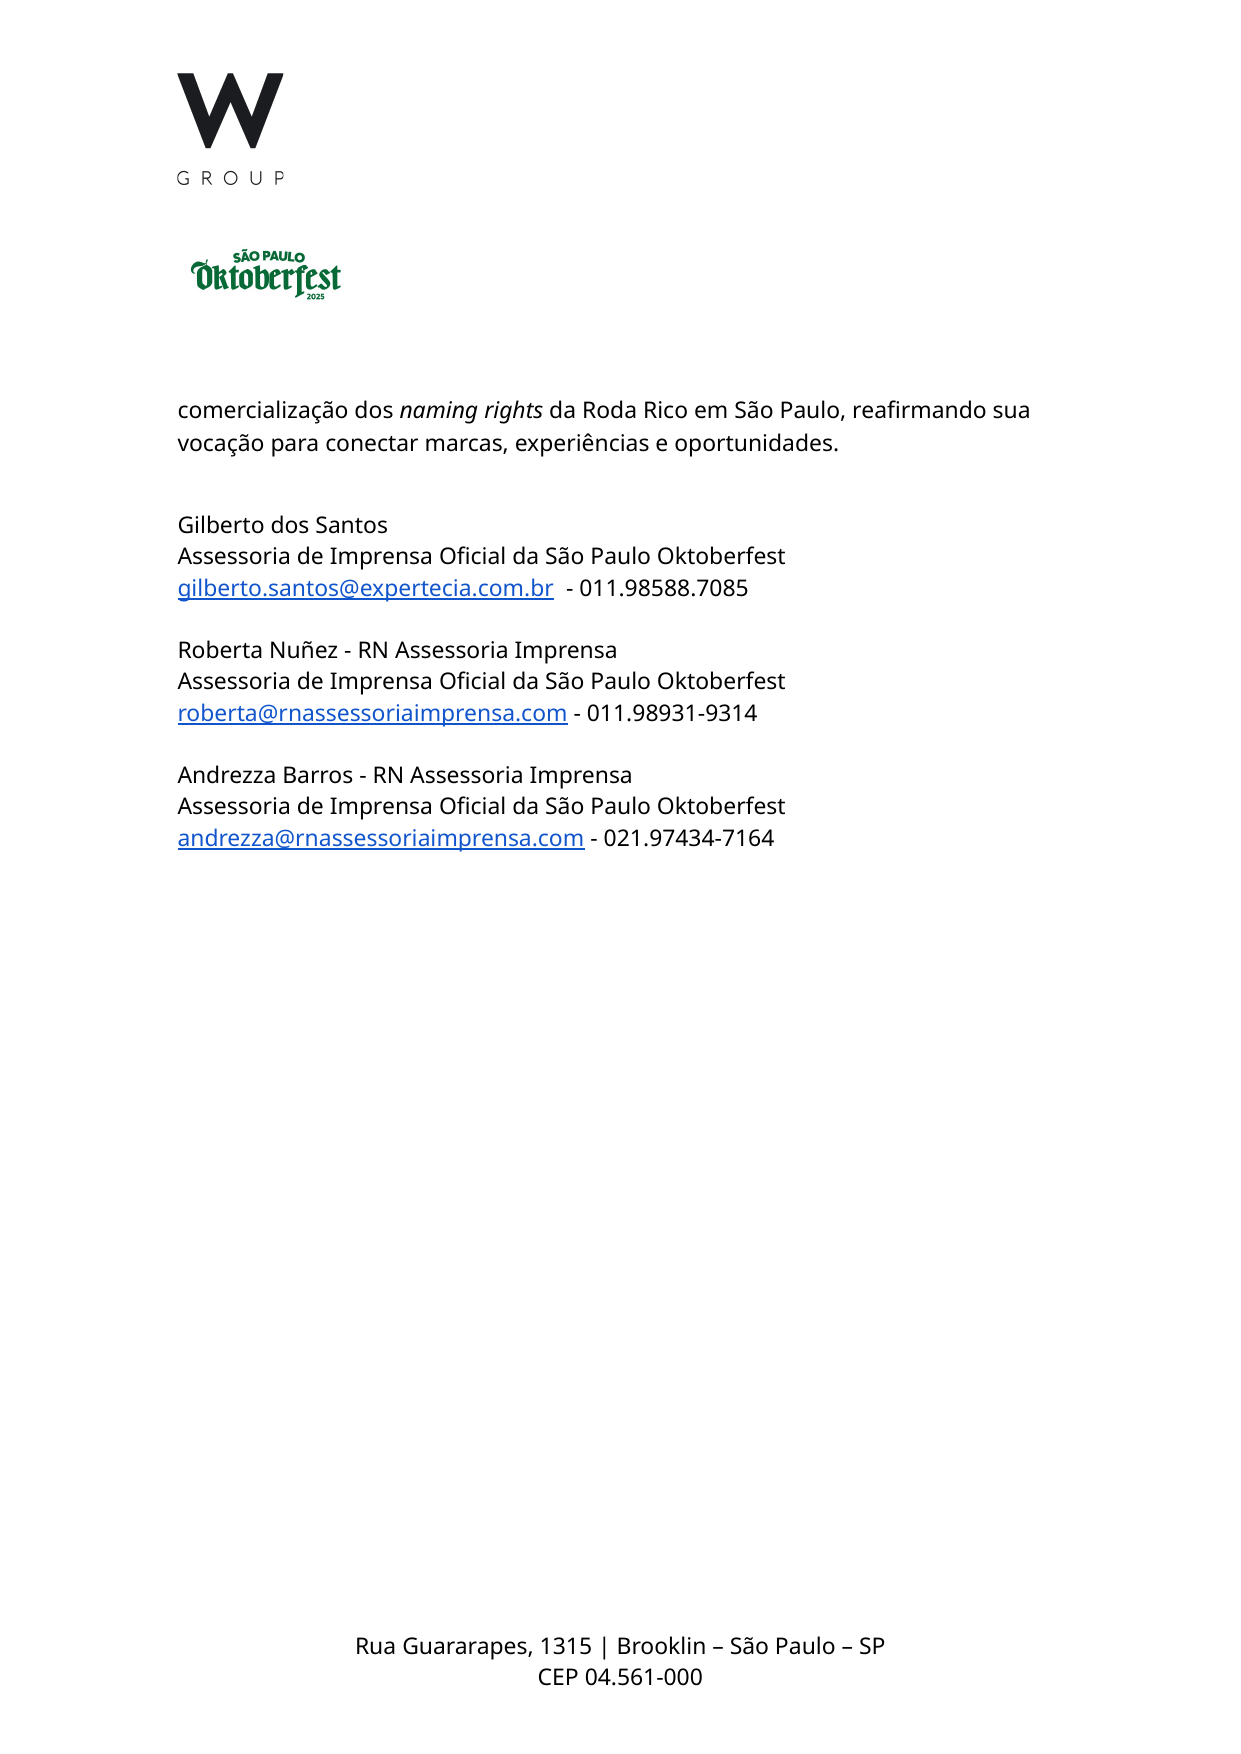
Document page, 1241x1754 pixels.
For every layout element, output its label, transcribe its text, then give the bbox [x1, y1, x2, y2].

picture [177, 73, 356, 363]
text andrezza@rnassessoriaimprensa.com - 021.97434-7164 [177, 821, 1063, 853]
text Assessoria de Imprensa Oficial da São Paulo Oktoberfest [177, 540, 1063, 571]
text Assessoria de Imprensa Oficial da São Paulo Oktoberfest [177, 790, 1063, 821]
text Assessoria de Imprensa Oficial da São Paulo Oktoberfest [177, 665, 1063, 696]
text Roberta Nuñez - RN Assessoria Imprensa [177, 634, 1063, 665]
text gilberto.santos@expertecia.com.br - 011.98588.7085 [177, 571, 1063, 634]
text Gilberto dos Santos [177, 509, 1063, 540]
text roberta@rnassessoriaimprensa.com - 011.98931-9314 [177, 696, 1063, 759]
text Andrezza Barros - RN Assessoria Imprensa [177, 759, 1063, 790]
